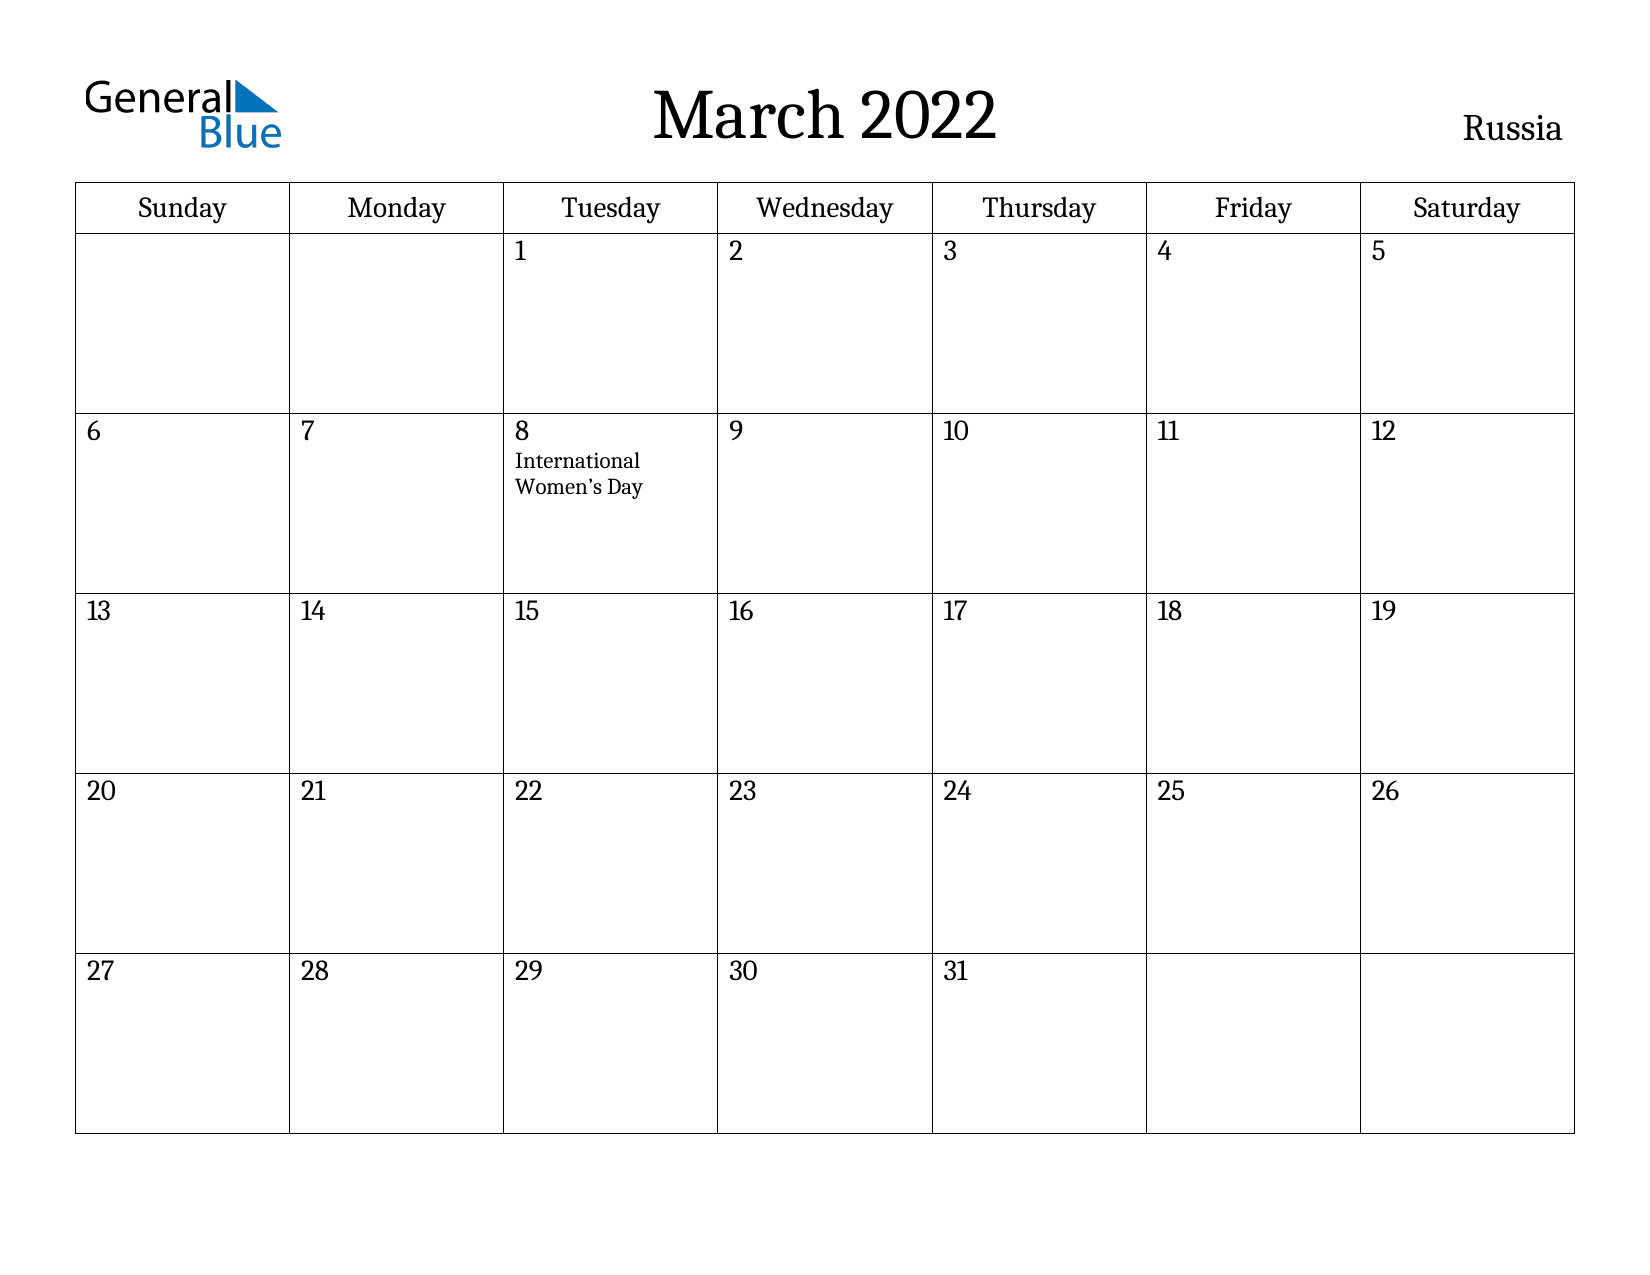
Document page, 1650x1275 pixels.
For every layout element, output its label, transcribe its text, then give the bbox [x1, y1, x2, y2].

table_header March 2022 [504, 75, 1146, 182]
table_cell [1361, 808, 1574, 953]
table_cell [1361, 988, 1574, 1133]
table_cell 21 [290, 774, 503, 807]
table_cell [290, 234, 503, 267]
table_cell 11 [1147, 414, 1360, 447]
table_cell [1147, 448, 1360, 593]
table_cell 8 [504, 414, 717, 447]
table_cell Monday [290, 183, 503, 233]
table_cell 31 [933, 954, 1146, 987]
table_cell 30 [718, 954, 932, 987]
table_cell 24 [933, 774, 1146, 807]
table_cell [290, 808, 503, 953]
table_cell 5 [1361, 234, 1574, 267]
table_cell [1147, 954, 1360, 987]
table_cell [76, 448, 289, 593]
table_cell 29 [504, 954, 717, 987]
table_cell Thursday [933, 183, 1146, 233]
table_cell 18 [1147, 594, 1360, 627]
table_cell [1361, 267, 1574, 413]
table_cell 23 [718, 774, 932, 807]
table_cell 25 [1147, 774, 1360, 807]
table_cell 6 [76, 414, 289, 447]
table_cell 10 [933, 414, 1146, 447]
table_cell 2 [718, 234, 932, 267]
table_cell 20 [76, 774, 289, 807]
table_cell [290, 448, 503, 593]
table_cell Friday [1147, 183, 1360, 233]
picture [86, 80, 281, 148]
table_cell [76, 808, 289, 953]
table_header Russia [1146, 75, 1574, 182]
table_cell [933, 988, 1146, 1133]
table_cell [290, 627, 503, 773]
table_cell [1361, 448, 1574, 593]
table_cell 12 [1361, 414, 1574, 447]
table_cell [1147, 808, 1360, 953]
table_cell [1147, 267, 1360, 413]
table_cell [1147, 988, 1360, 1133]
table_cell 13 [76, 594, 289, 627]
table_cell 15 [504, 594, 717, 627]
table_cell [1361, 954, 1574, 987]
table_cell 16 [718, 594, 932, 627]
table_cell 9 [718, 414, 932, 447]
table_cell 19 [1361, 594, 1574, 627]
table_cell 7 [290, 414, 503, 447]
table_cell [290, 988, 503, 1133]
table_cell 26 [1361, 774, 1574, 807]
table_cell [933, 627, 1146, 773]
table_cell [504, 808, 717, 953]
table_cell 14 [290, 594, 503, 627]
table_cell [718, 808, 932, 953]
table_cell [933, 448, 1146, 593]
table_cell 22 [504, 774, 717, 807]
table_cell Wednesday [718, 183, 932, 233]
table_cell International Women’s Day [504, 448, 717, 593]
table_cell [718, 988, 932, 1133]
table_cell [1147, 627, 1360, 773]
table_cell Sunday [76, 183, 289, 233]
table_cell [718, 448, 932, 593]
table_cell [1361, 627, 1574, 773]
table_cell 17 [933, 594, 1146, 627]
table_cell 28 [290, 954, 503, 987]
table_cell [76, 627, 289, 773]
table_cell 4 [1147, 234, 1360, 267]
table_cell [933, 267, 1146, 413]
table_cell 3 [933, 234, 1146, 267]
table_cell Saturday [1361, 183, 1574, 233]
table_cell 27 [76, 954, 289, 987]
table_cell [933, 808, 1146, 953]
table_cell [290, 267, 503, 413]
table_cell [76, 234, 289, 267]
table_cell 1 [504, 234, 717, 267]
table_cell [76, 988, 289, 1133]
table_header [76, 75, 503, 182]
table_cell [504, 988, 717, 1133]
table_cell [718, 627, 932, 773]
table_cell [76, 267, 289, 413]
table_cell [504, 627, 717, 773]
table_cell [718, 267, 932, 413]
table_cell Tuesday [504, 183, 717, 233]
table_cell [504, 267, 717, 413]
